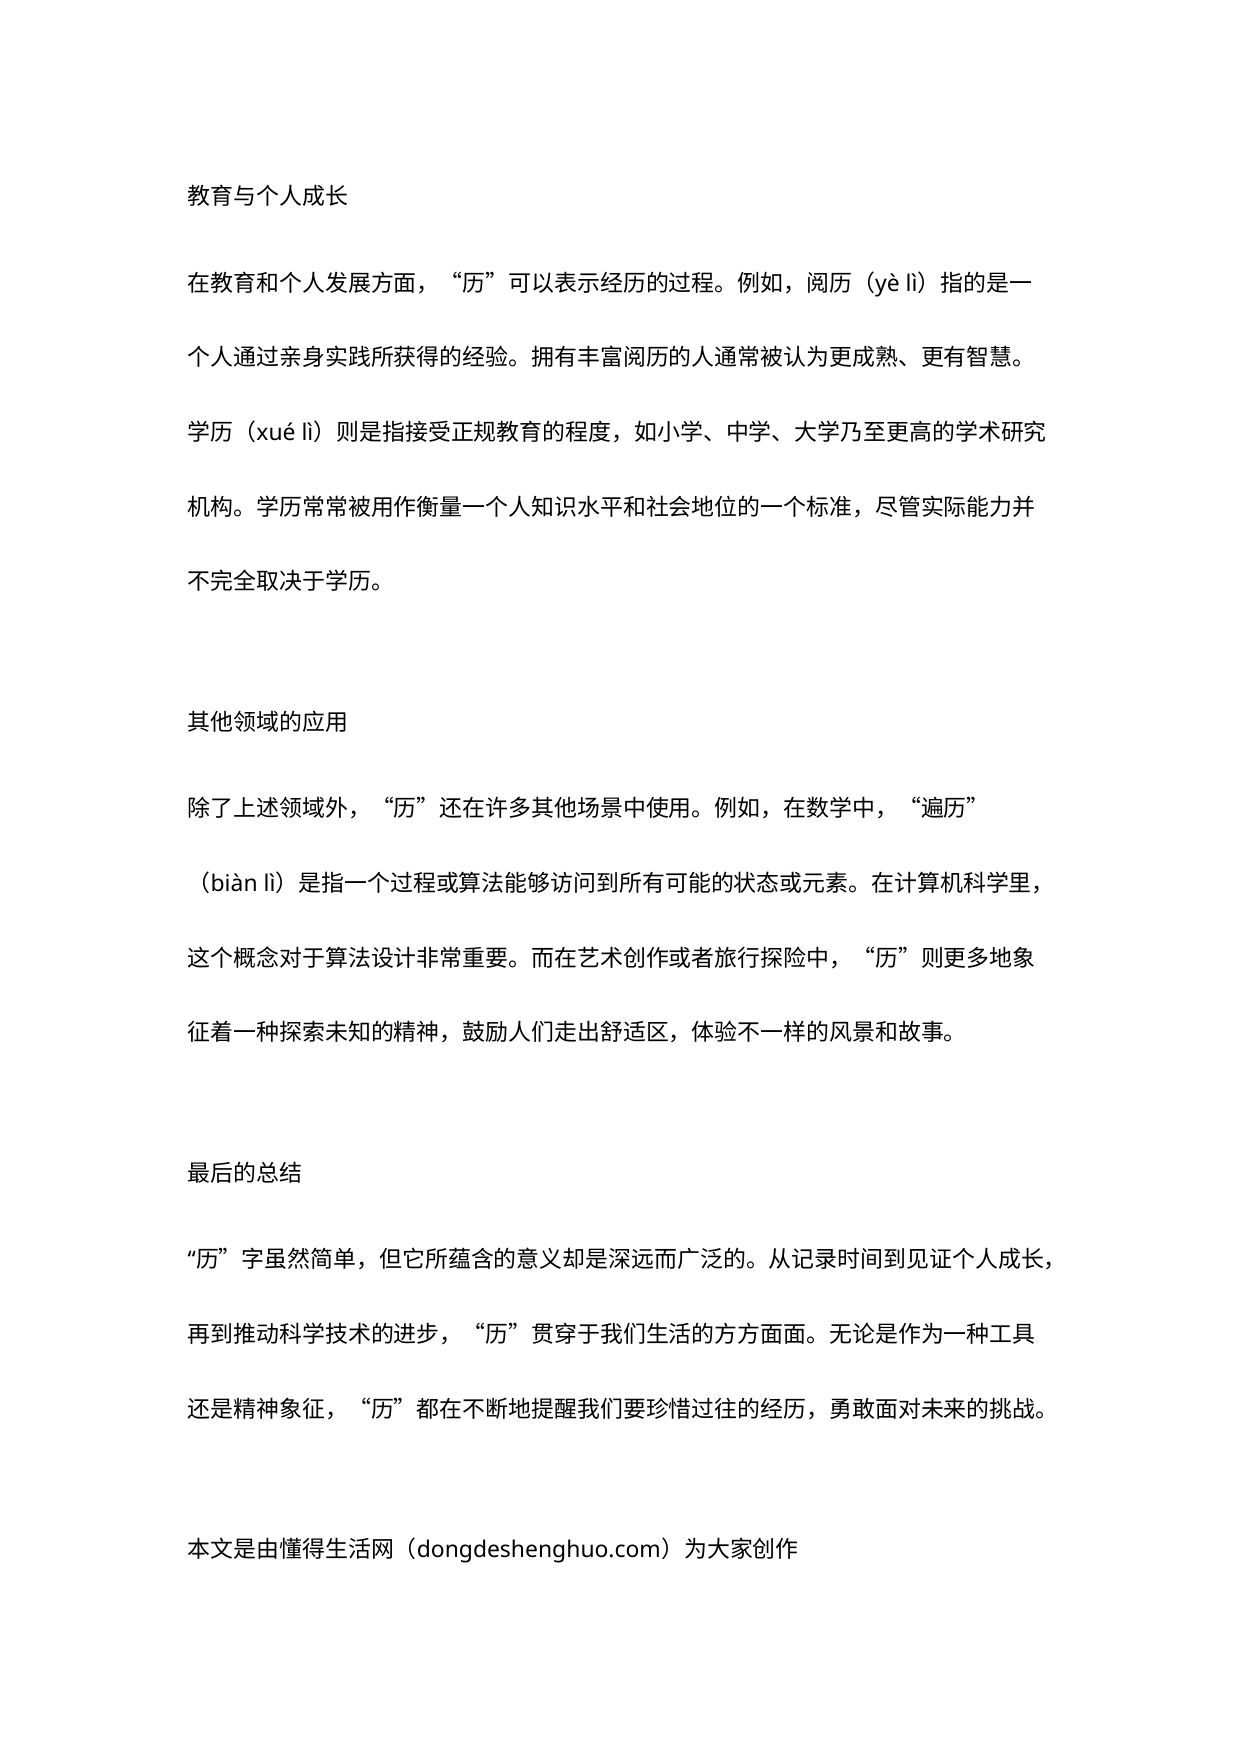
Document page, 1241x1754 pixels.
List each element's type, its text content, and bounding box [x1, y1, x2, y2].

text “历”字虽然简单，但它所蕴含的意义却是深远而广泛的。从记录时间到见证个人成长，再到推动科学技术的进步，“历”贯穿于我们生活的方方面面。无论是作为一种工具还是精神象征，“历”都在不断地提醒我们要珍惜过往的经历，勇敢面对未来的挑战。 [187, 1225, 1053, 1440]
text 本文是由懂得生活网（dongdeshenghuo.com）为大家创作 [187, 1515, 1053, 1580]
text 其他领域的应用 [187, 688, 1053, 753]
text 在教育和个人发展方面，“历”可以表示经历的过程。例如，阅历（yè lì）指的是一个人通过亲身实践所获得的经验。拥有丰富阅历的人通常被认为更成熟、更有智慧。学历（xué lì）则是指接受正规教育的程度，如小学、中学、大学乃至更高的学术研究机构。学历常常被用作衡量一个人知识水平和社会地位的一个标准，尽管实际能力并不完全取决于学历。 [187, 248, 1053, 612]
text 教育与个人成长 [187, 162, 1053, 227]
text 除了上述领域外，“历”还在许多其他场景中使用。例如，在数学中，“遍历”（biàn lì）是指一个过程或算法能够访问到所有可能的状态或元素。在计算机科学里，这个概念对于算法设计非常重要。而在艺术创作或者旅行探险中，“历”则更多地象征着一种探索未知的精神，鼓励人们走出舒适区，体验不一样的风景和故事。 [187, 774, 1053, 1063]
text 最后的总结 [187, 1139, 1053, 1204]
